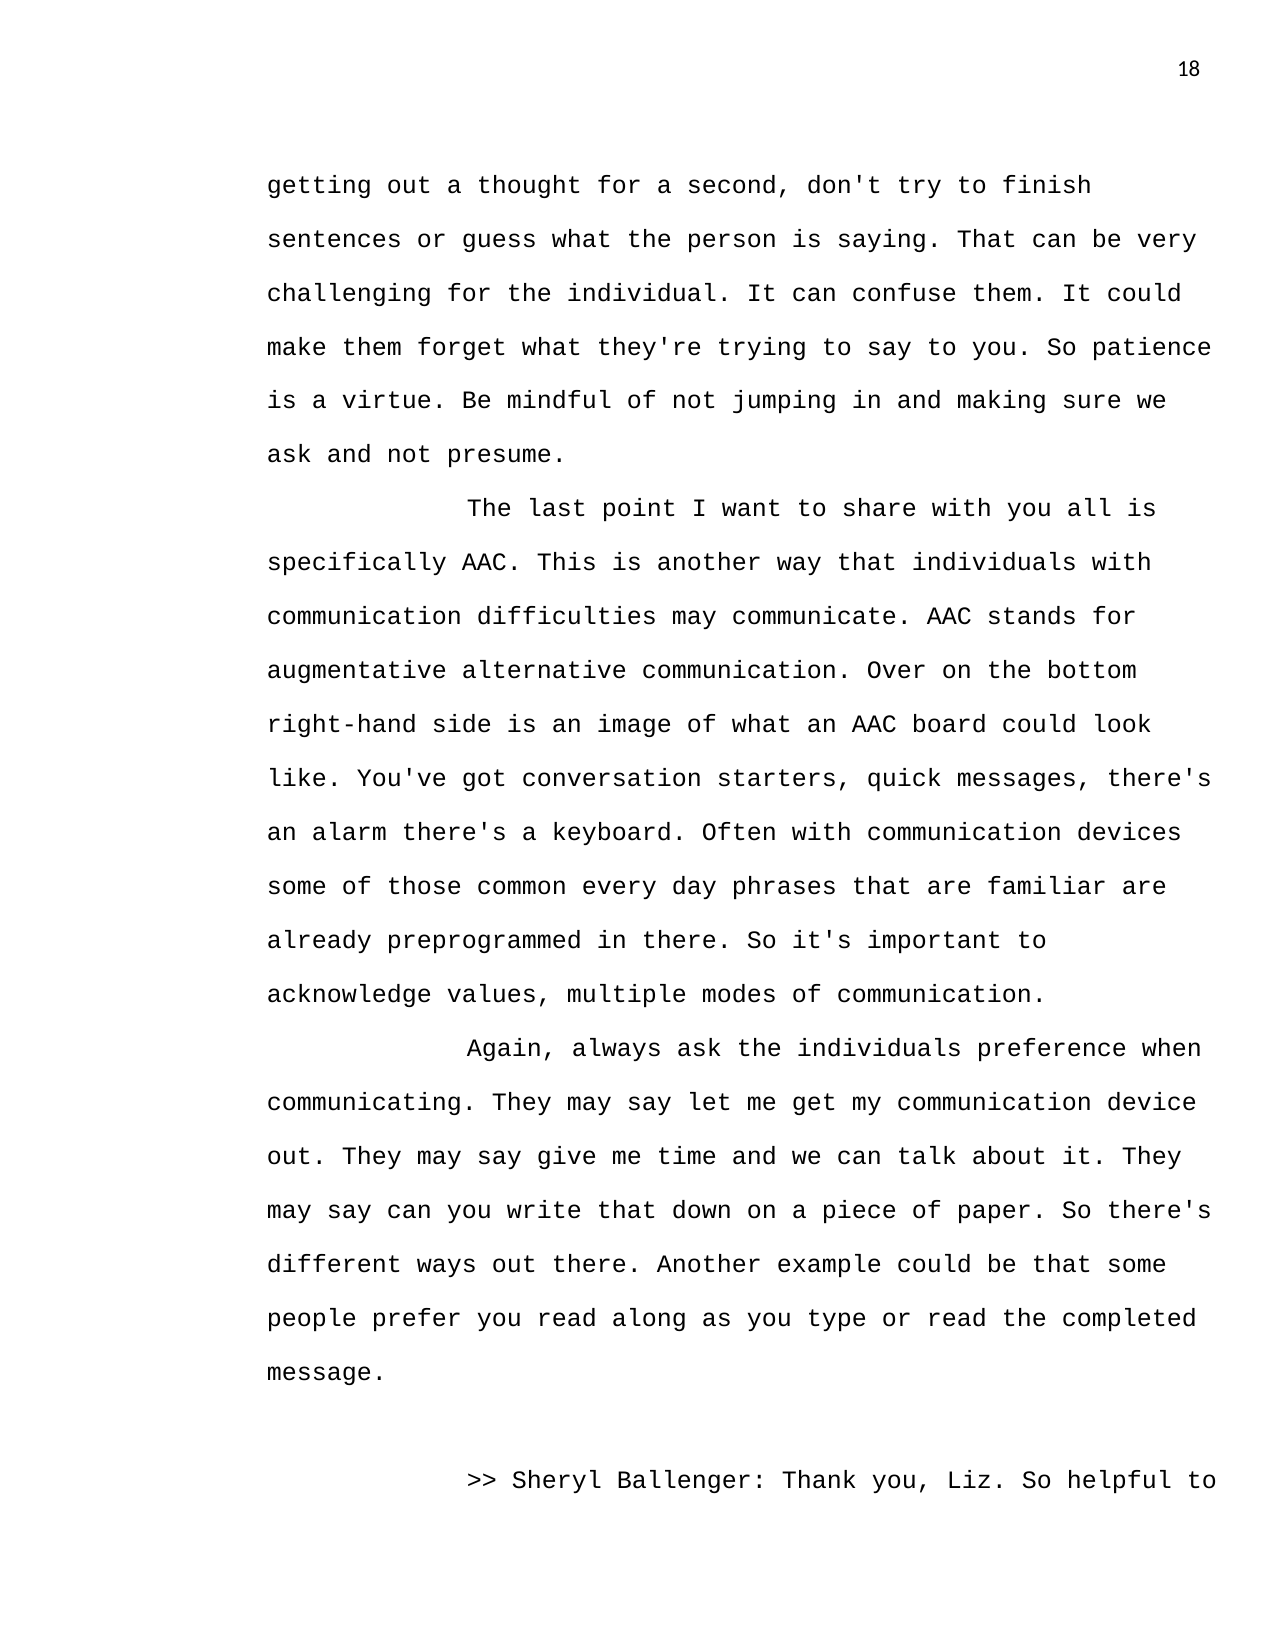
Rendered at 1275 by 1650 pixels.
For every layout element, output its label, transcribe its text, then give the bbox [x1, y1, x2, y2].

text Again, always ask the individuals preference when communicating. They may say let me get my communication device out. They may say give me time and we can talk about it. They may say can you write that down on a piece of paper. So there's different ways out there. Another example could be that some people prefer you read along as you type or read the completed message. [267, 1013, 1217, 1391]
text The last point I want to share with you all is specifically AAC. This is another way that individuals with communication difficulties may communicate. AAC stands for augmentative alternative communication. Over on the bottom right-hand side is an image of what an AAC board could look like. You've got conversation starters, quick messages, there's an alarm there's a keyboard. Often with communication devices some of those common every day phrases that are familiar are already preprogrammed in there. So it's important to acknowledge values, multiple modes of communication. [267, 474, 1217, 1013]
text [267, 1445, 1217, 1499]
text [267, 150, 1217, 474]
